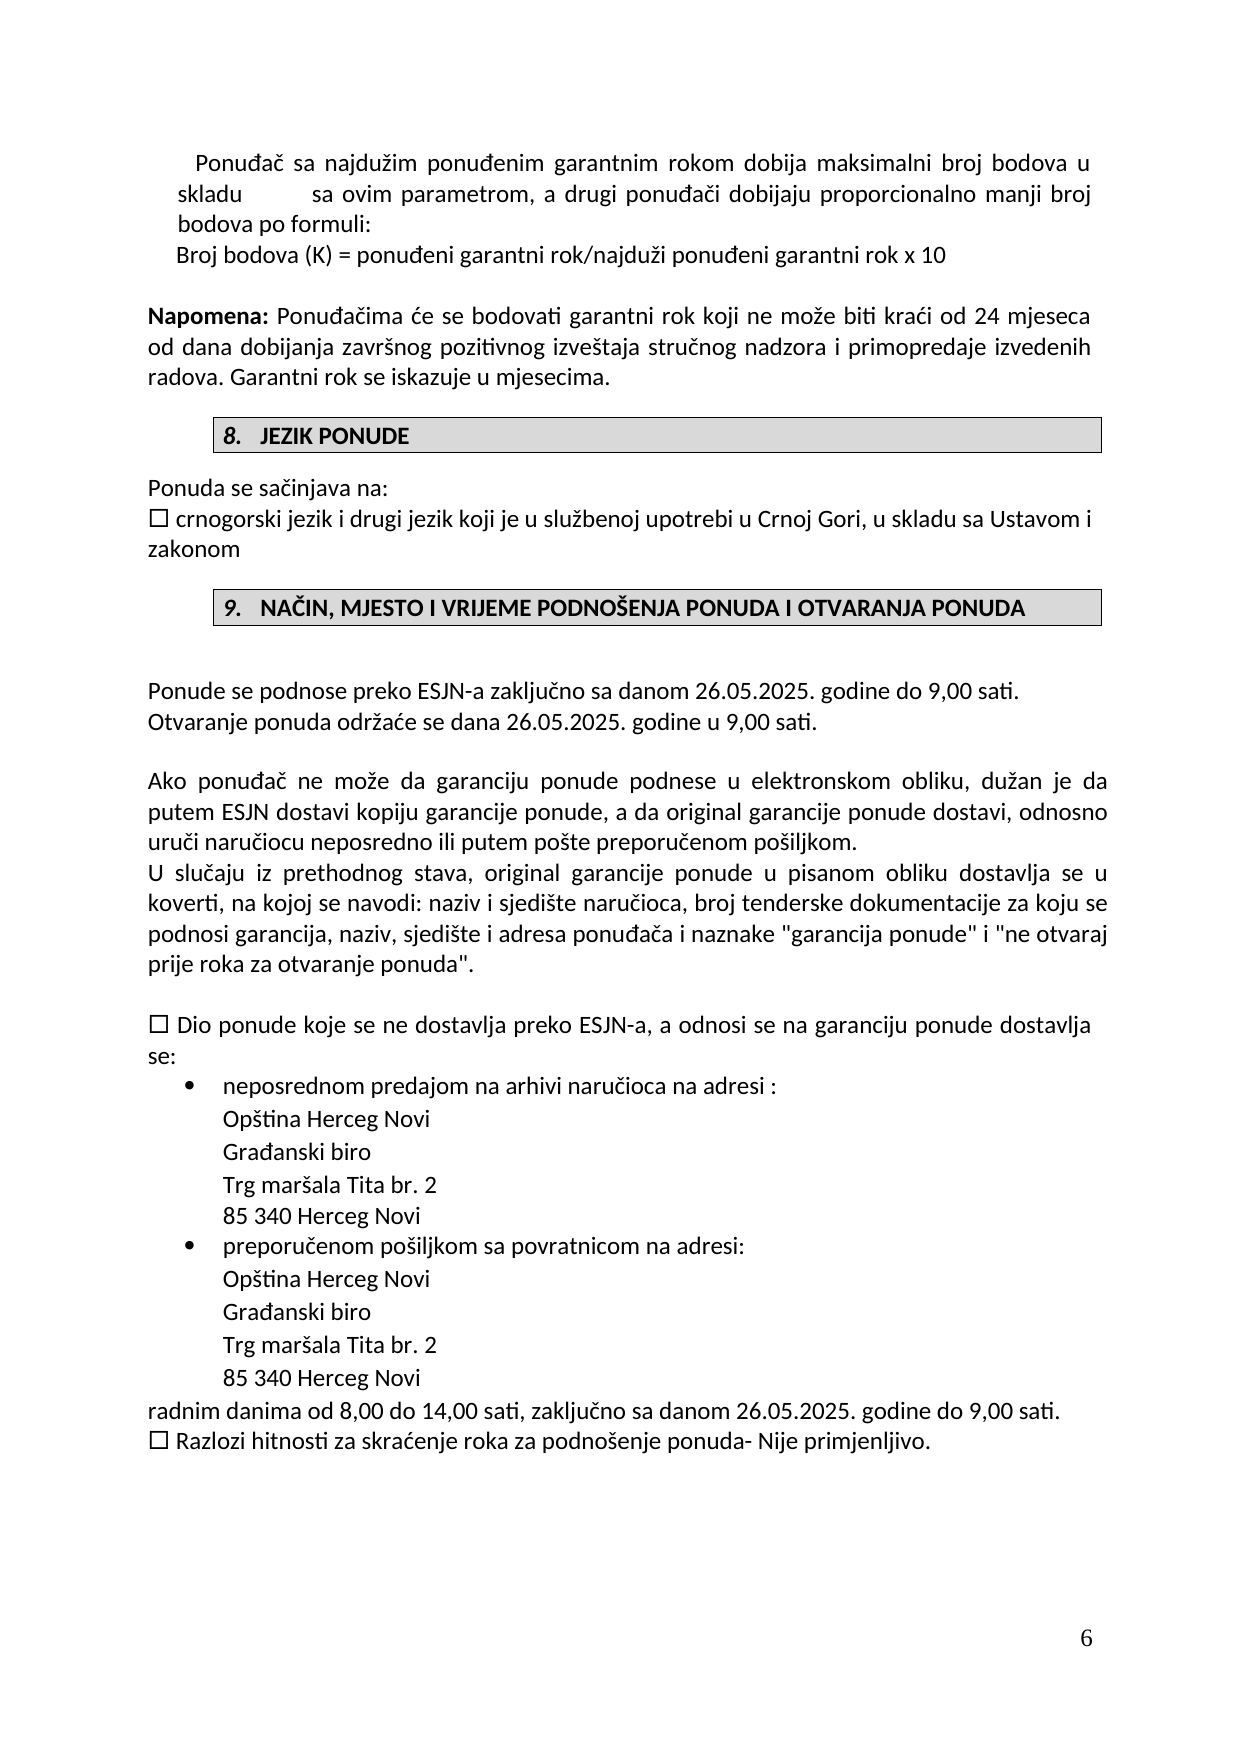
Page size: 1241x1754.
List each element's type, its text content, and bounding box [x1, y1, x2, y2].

text Opština Herceg Novi [223, 1263, 1093, 1294]
text U slučaju iz prethodnog stava, original garancije ponude u pisanom obliku dostavlja se u koverti, na kojoj se navodi: naziv i sjedište naručioca, broj tenderske dokumentacije za koju se podnosi garancija, naziv, sjedište i adresa ponuđača i naznake "garancija ponude" i "ne otvaraj prije roka za otvaranje ponuda". [148, 857, 1110, 979]
text 85 340 Herceg Novi [223, 1200, 1093, 1230]
text Trg maršala Tita br. 2 [223, 1169, 1093, 1200]
text Dio ponude koje se ne dostavlja preko ESJN-a, a odnosi se na garanciju ponude dostavlja se: [148, 1009, 1093, 1071]
text Ponuđač sa najdužim ponuđenim garantnim rokom dobija maksimalni broj bodova u skladu sa ovim parametrom, a drugi ponuđači dobijaju proporcionalno manji broj bodova po formuli: [148, 148, 1093, 239]
text 85 340 Herceg Novi [223, 1362, 1093, 1392]
text Napomena: Ponuđačima će se bodovati garantni rok koji ne može biti kraći od 24 mjeseca od dana dobijanja završnog pozitivnog izveštaja stručnog nadzora i primopredaje izvedenih radova. Garantni rok se iskazuje u mjesecima. [148, 300, 1093, 392]
list neposrednom predajom na arhivi naručioca na adresi : [185, 1071, 1093, 1101]
text Trg maršala Tita br. 2 [223, 1329, 1093, 1359]
text Broj bodova (K) = ponuđeni garantni rok/najduži ponuđeni garantni rok x 10 [148, 239, 1093, 270]
text Otvaranje ponuda održaće se dana 26.05.2025. godine u 9,00 sati. [148, 706, 1093, 737]
text Građanski biro [223, 1136, 1093, 1167]
text Građanski biro [223, 1296, 1093, 1327]
text radnim danima od 8,00 do 14,00 sati, zaključno sa danom 26.05.2025. godine do 9,00 sati. [148, 1395, 1093, 1425]
list NAČIN, MJESTO I VRIJEME PODNOŠENJA PONUDA I OTVARANJA PONUDA [214, 590, 1101, 625]
list JEZIK PONUDE [214, 418, 1101, 452]
text Ponuda se sačinjava na: [148, 473, 1093, 503]
text Ponude se podnose preko ESJN-a zaključno sa danom 26.05.2025. godine do 9,00 sati. [148, 676, 1093, 706]
text Opština Herceg Novi [223, 1103, 1093, 1134]
text Ako ponuđač ne može da garanciju ponude podnese u elektronskom obliku, dužan je da putem ESJN dostavi kopiju garancije ponude, a da original garancije ponude dostavi, odnosno uruči naručiocu neposredno ili putem pošte preporučenom pošiljkom. [148, 765, 1110, 857]
text crnogorski jezik i drugi jezik koji je u službenoj upotrebi u Crnoj Gori, u skladu sa Ustavom i zakonom [148, 503, 1093, 564]
text Razlozi hitnosti za skraćenje roka za podnošenje ponuda- Nije primjenljivo. [148, 1425, 1093, 1456]
list preporučenom pošiljkom sa povratnicom na adresi: [185, 1230, 1093, 1261]
